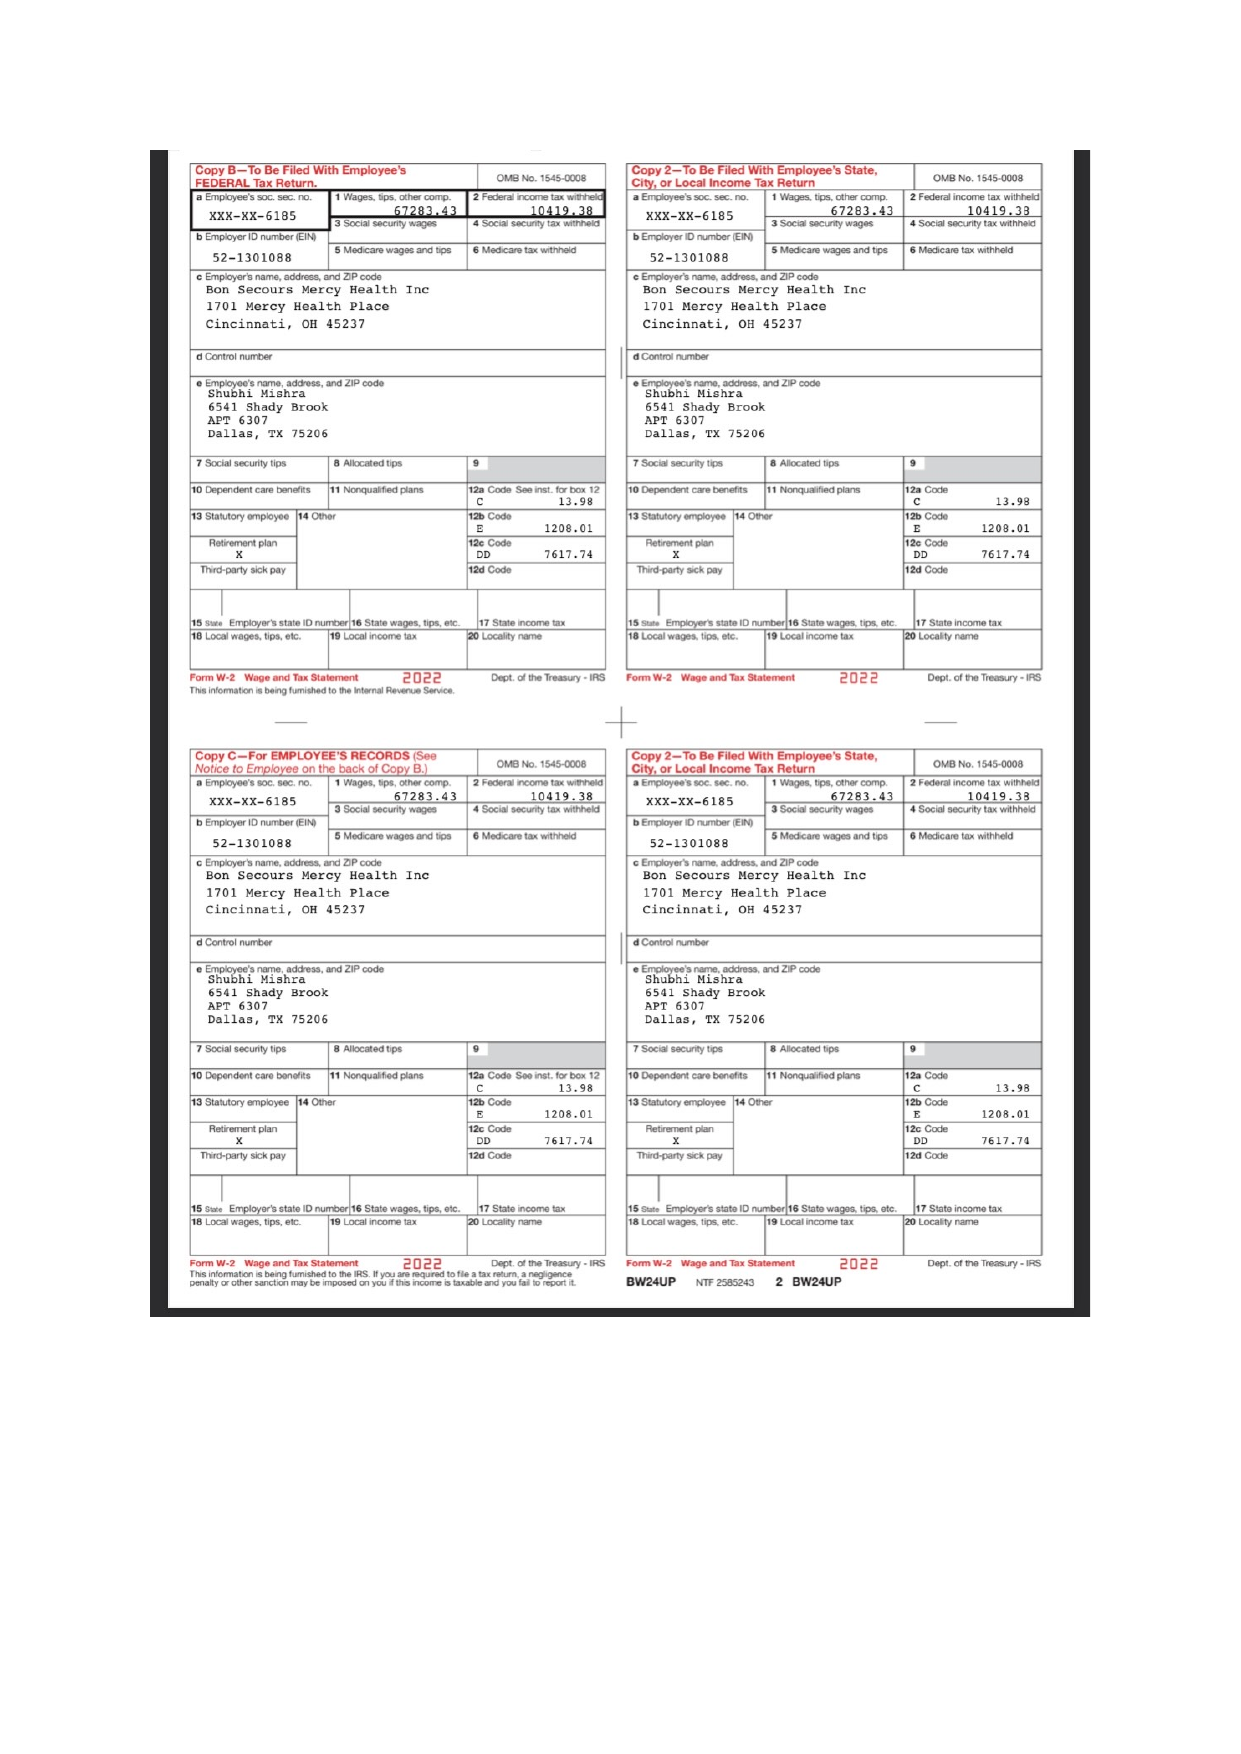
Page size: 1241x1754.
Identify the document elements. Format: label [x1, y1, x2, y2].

picture [150, 150, 1091, 1317]
